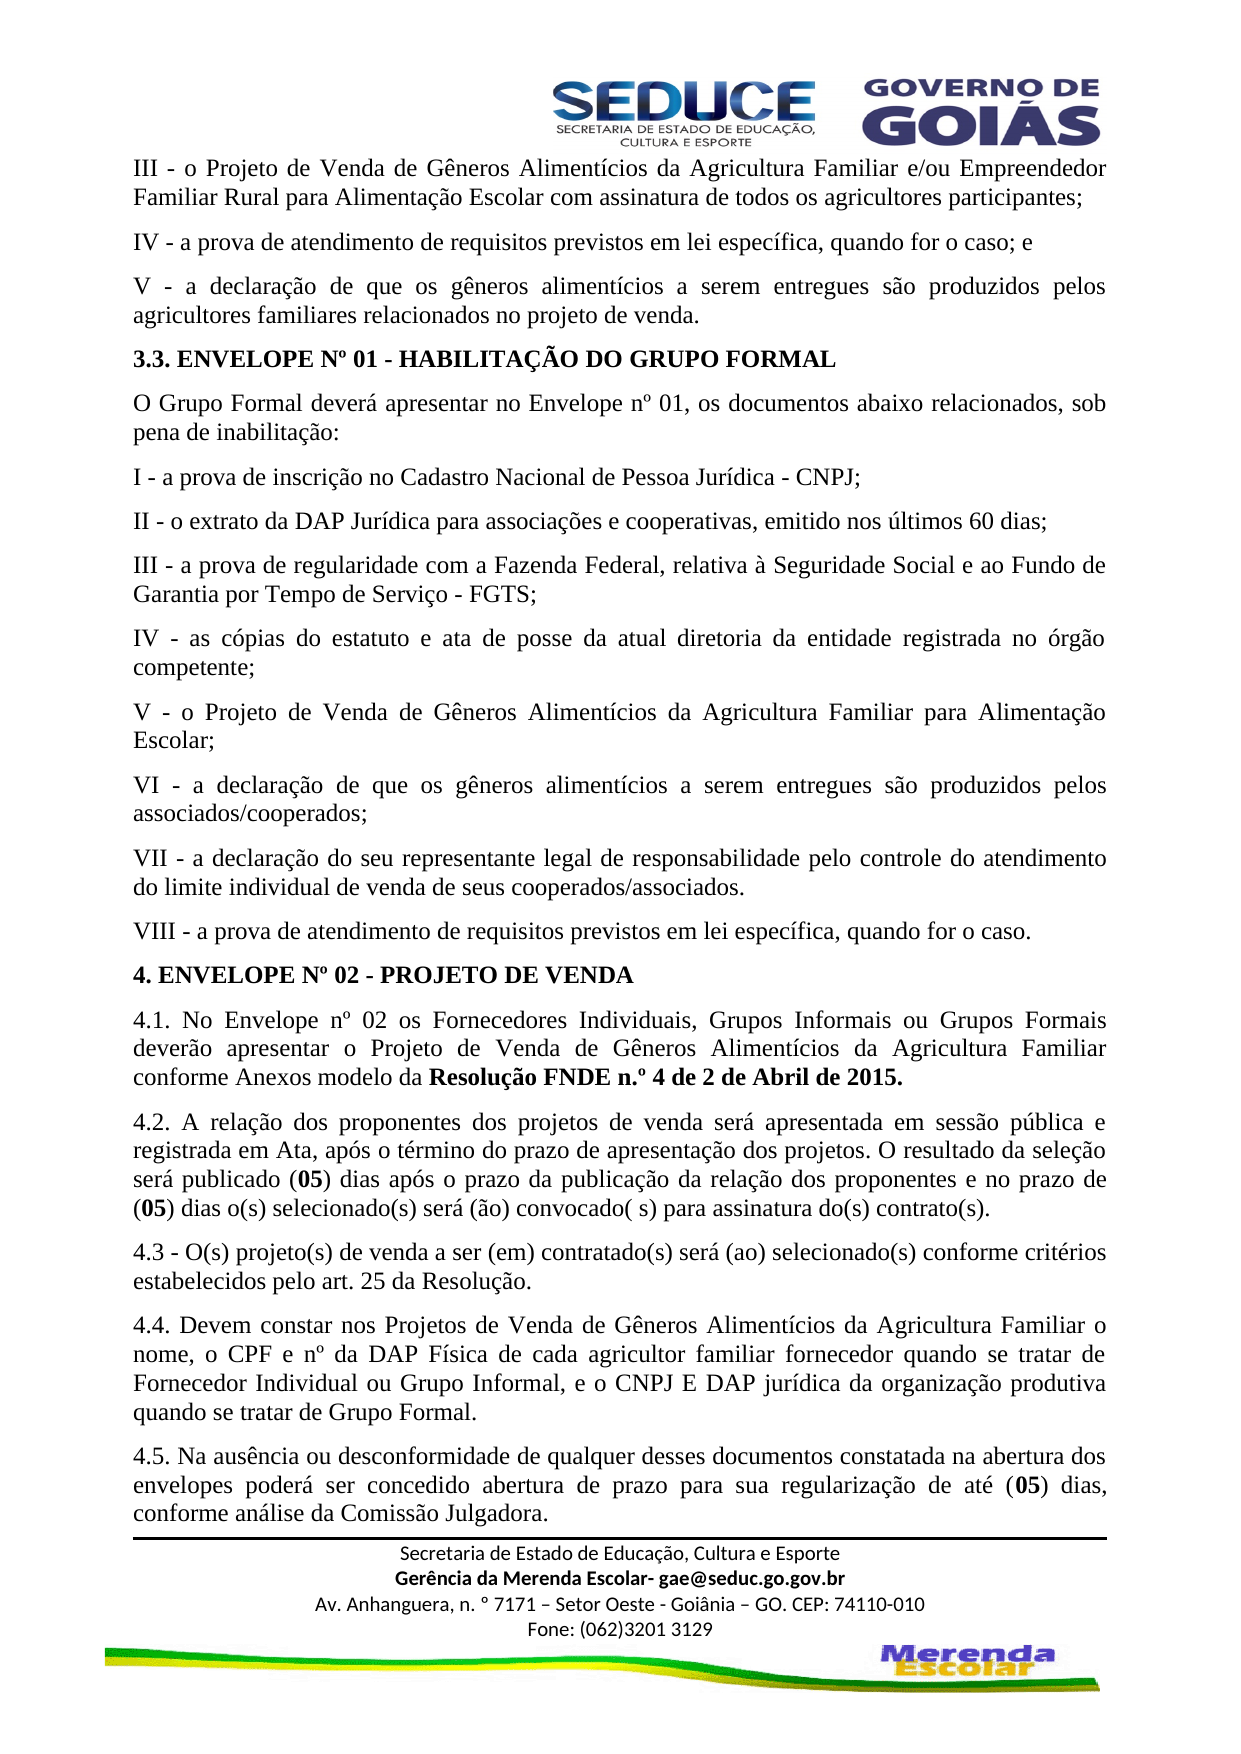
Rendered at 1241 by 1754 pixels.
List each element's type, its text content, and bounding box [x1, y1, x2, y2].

text VIII - a prova de atendimento de requisitos previstos em lei específica, quando for o caso. [133, 916, 1107, 945]
text III - o Projeto de Venda de Gêneros Alimentícios da Agricultura Familiar e/ou Empreendedor Familiar Rural para Alimentação Escolar com assinatura de todos os agricultores participantes; [133, 153, 1107, 211]
text II - o extrato da DAP Jurídica para associações e cooperativas, emitido nos últimos 60 dias; [133, 506, 1107, 535]
text 4.4. Devem constar nos Projetos de Venda de Gêneros Alimentícios da Agricultura Familiar o nome, o CPF e nº da DAP Física de cada agricultor familiar fornecedor quando se tratar de Fornecedor Individual ou Grupo Informal, e o CNPJ E DAP jurídica da organização produtiva quando se tratar de Grupo Formal. [133, 1310, 1107, 1425]
text 4.1. No Envelope nº 02 os Fornecedores Individuais, Grupos Informais ou Grupos Formais deverão apresentar o Projeto de Venda de Gêneros Alimentícios da Agricultura Familiar conforme Anexos modelo da Resolução FNDE n.º 4 de 2 de Abril de 2015. [133, 1005, 1107, 1091]
text VII - a declaração do seu representante legal de responsabilidade pelo controle do atendimento do limite individual de venda de seus cooperados/associados. [133, 843, 1107, 900]
text O Grupo Formal deverá apresentar no Envelope nº 01, os documentos abaixo relacionados, sob pena de inabilitação: [133, 388, 1107, 446]
text VI - a declaração de que os gêneros alimentícios a serem entregues são produzidos pelos associados/cooperados; [133, 770, 1107, 827]
text 4.3 - O(s) projeto(s) de venda a ser (em) contratado(s) será (ao) selecionado(s) conforme critérios estabelecidos pelo art. 25 da Resolução. [133, 1237, 1107, 1295]
text 4.5. Na ausência ou desconformidade de qualquer desses documentos constatada na abertura dos envelopes poderá ser concedido abertura de prazo para sua regularização de até (05) dias, conforme análise da Comissão Julgadora. [133, 1441, 1107, 1527]
text V - o Projeto de Venda de Gêneros Alimentícios da Agricultura Familiar para Alimentação Escolar; [133, 697, 1107, 754]
text IV - a prova de atendimento de requisitos previstos em lei específica, quando for o caso; e [133, 227, 1107, 255]
text 4.2. A relação dos proponentes dos projetos de venda será apresentada em sessão pública e registrada em Ata, após o término do prazo de apresentação dos projetos. O resultado da seleção será publicado (05) dias após o prazo da publicação da relação dos proponentes e no prazo de (05) dias o(s) selecionado(s) será (ão) convocado( s) para assinatura do(s) contrato(s). [133, 1107, 1107, 1222]
text 3.3. ENVELOPE Nº 01 - HABILITAÇÃO DO GRUPO FORMAL [133, 344, 1107, 373]
text III - a prova de regularidade com a Fazenda Federal, relativa à Seguridade Social e ao Fundo de Garantia por Tempo de Serviço - FGTS; [133, 550, 1107, 608]
picture [552, 73, 1108, 154]
text IV - as cópias do estatuto e ata de posse da atual diretoria da entidade registrada no órgão competente; [133, 623, 1107, 681]
text 4. ENVELOPE Nº 02 - PROJETO DE VENDA [133, 960, 1107, 989]
text I - a prova de inscrição no Cadastro Nacional de Pessoa Jurídica - CNPJ; [133, 462, 1107, 490]
text V - a declaração de que os gêneros alimentícios a serem entregues são produzidos pelos agricultores familiares relacionados no projeto de venda. [133, 271, 1107, 328]
